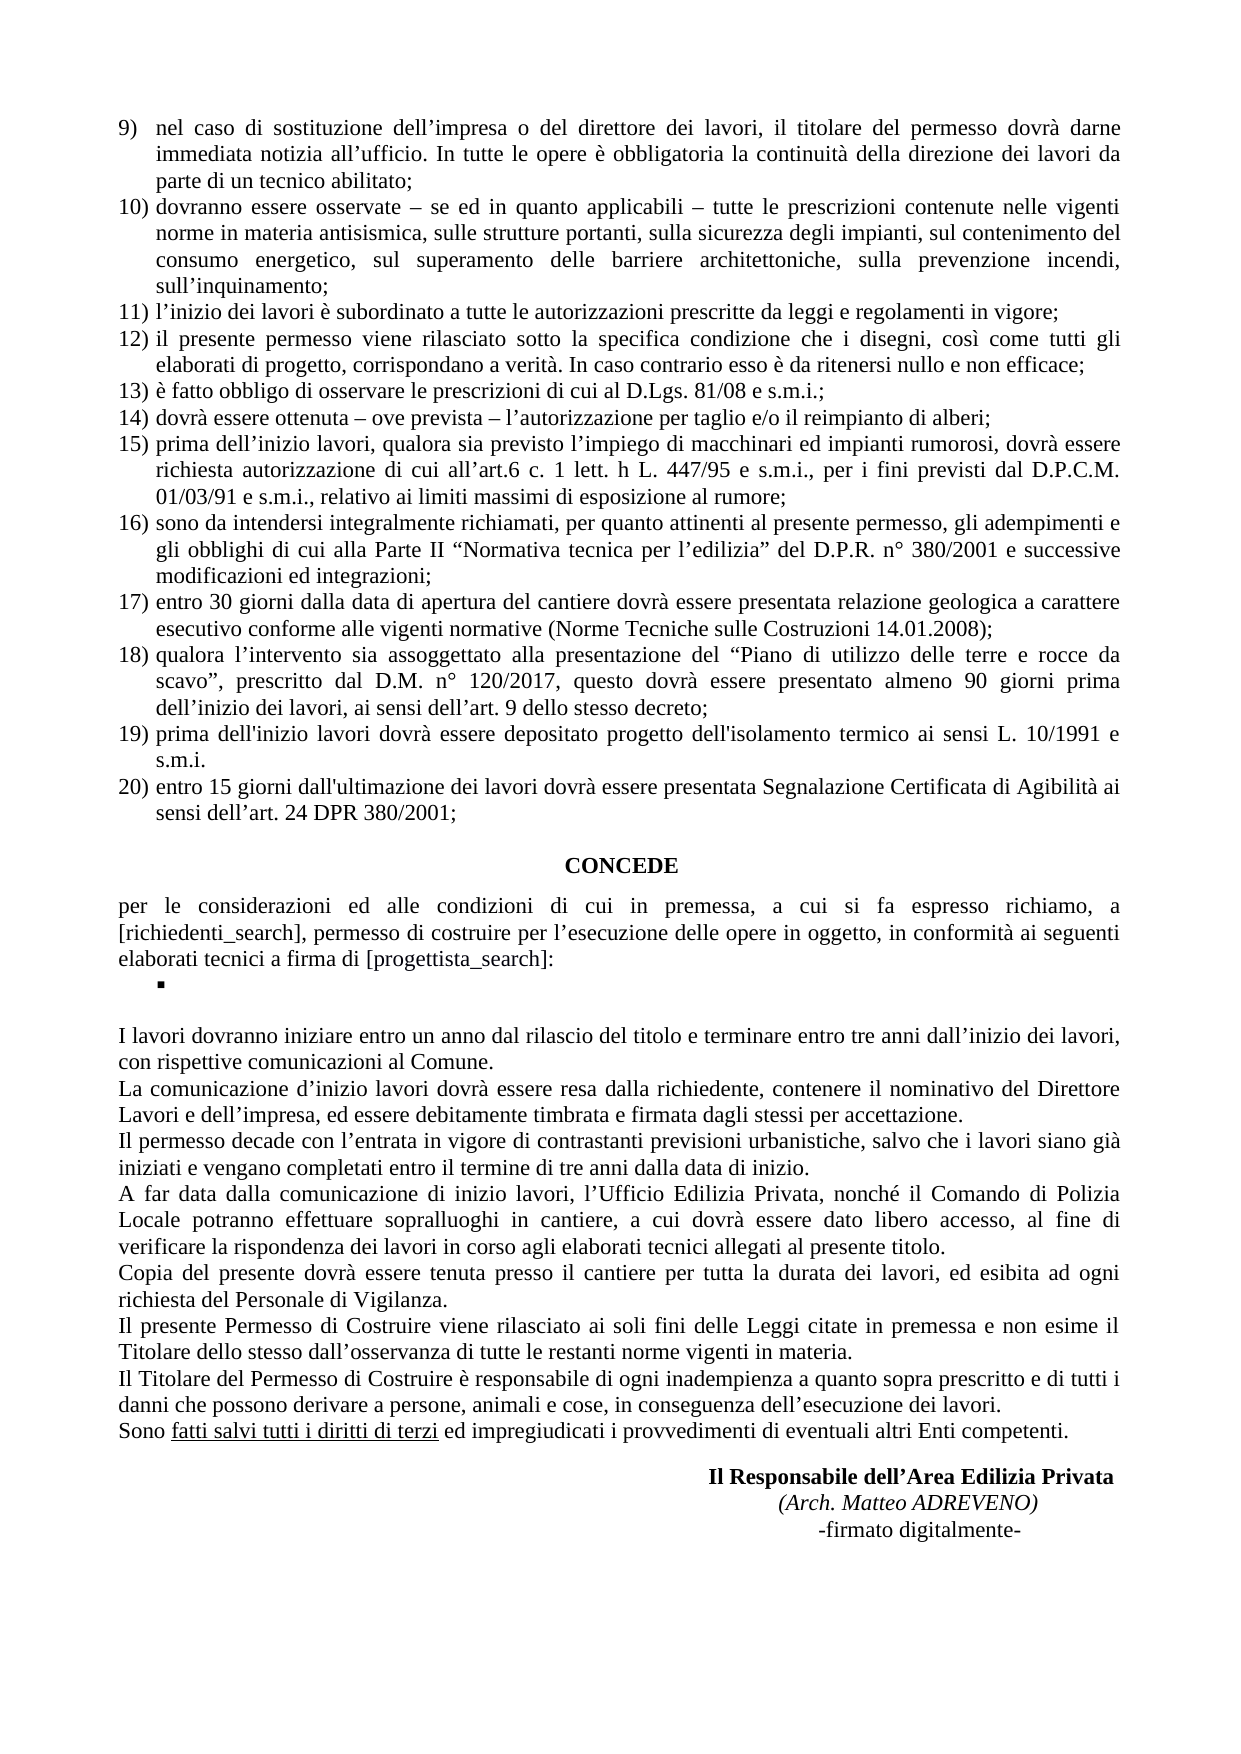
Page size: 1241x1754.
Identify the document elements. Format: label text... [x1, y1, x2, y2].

text -firmato digitalmente- [727, 1516, 1122, 1542]
list è fatto obbligo di osservare le prescrizioni di cui al D.Lgs. 81/08 e s.m.i.; [118, 377, 1122, 404]
text (Arch. Matteo ADREVENO) [727, 1489, 1122, 1516]
text Il Titolare del Permesso di Costruire è responsabile di ogni inadempienza a quanto sopra prescritto e di tutti i danni che possono derivare a persone, animali e cose, in conseguenza dell’esecuzione dei lavori. [118, 1365, 1122, 1417]
list prima dell'inizio lavori dovrà essere depositato progetto dell'isolamento termico ai sensi L. 10/1991 e s.m.i. [118, 720, 1122, 773]
list entro 30 giorni dalla data di apertura del cantiere dovrà essere presentata relazione geologica a carattere esecutivo conforme alle vigenti normative (Norme Tecniche sulle Costruzioni 14.01.2008); [118, 588, 1122, 641]
list prima dell’inizio lavori, qualora sia previsto l’impiego di macchinari ed impianti rumorosi, dovrà essere richiesta autorizzazione di cui all’art.6 c. 1 lett. h L. 447/95 e s.m.i., per i fini previsti dal D.P.C.M. 01/03/91 e s.m.i., relativo ai limiti massimi di esposizione al rumore; [118, 430, 1122, 509]
list nel caso di sostituzione dell’impresa o del direttore dei lavori, il titolare del permesso dovrà darne immediata notizia all’ufficio. In tutte le opere è obbligatoria la continuità della direzione dei lavori da parte di un tecnico abilitato; [118, 114, 1122, 193]
list il presente permesso viene rilasciato sotto la specifica condizione che i disegni, così come tutti gli elaborati di progetto, corrispondano a verità. In caso contrario esso è da ritenersi nullo e non efficace; [118, 325, 1122, 377]
text A far data dalla comunicazione di inizio lavori, l’Ufficio Edilizia Privata, nonché il Comando di Polizia Locale potranno effettuare sopralluoghi in cantiere, a cui dovrà essere dato libero accesso, al fine di verificare la rispondenza dei lavori in corso agli elaborati tecnici allegati al presente titolo. [118, 1180, 1122, 1259]
text per le considerazioni ed alle condizioni di cui in premessa, a cui si fa espresso richiamo, a [richiedenti_search], permesso di costruire per l’esecuzione delle opere in oggetto, in conformità ai seguenti elaborati tecnici a firma di [progettista_search]: [118, 893, 1122, 972]
list dovranno essere osservate – se ed in quanto applicabili – tutte le prescrizioni contenute nelle vigenti norme in materia antisismica, sulle strutture portanti, sulla sicurezza degli impianti, sul contenimento del consumo energetico, sul superamento delle barriere architettoniche, sulla prevenzione incendi, sull’inquinamento; [118, 193, 1122, 298]
list sono da intendersi integralmente richiamati, per quanto attinenti al presente permesso, gli adempimenti e gli obblighi di cui alla Parte II “Normativa tecnica per l’edilizia” del D.P.R. n° 380/2001 e successive modificazioni ed integrazioni; [118, 509, 1122, 588]
text Il Responsabile dell’Area Edilizia Privata [634, 1463, 1122, 1489]
text I lavori dovranno iniziare entro un anno dal rilascio del titolo e terminare entro tre anni dall’inizio dei lavori, con rispettive comunicazioni al Comune. [118, 1022, 1122, 1075]
text La comunicazione d’inizio lavori dovrà essere resa dalla richiedente, contenere il nominativo del Direttore Lavori e dell’impresa, ed essere debitamente timbrata e firmata dagli stessi per accettazione. [118, 1075, 1122, 1127]
list l’inizio dei lavori è subordinato a tutte le autorizzazioni prescritte da leggi e regolamenti in vigore; [118, 298, 1122, 325]
list entro 15 giorni dall'ultimazione dei lavori dovrà essere presentata Segnalazione Certificata di Agibilità ai sensi dell’art. 24 DPR 380/2001; [118, 773, 1122, 826]
text Sono fatti salvi tutti i diritti di terzi ed impregiudicati i provvedimenti di eventuali altri Enti competenti. [118, 1417, 1122, 1444]
text Copia del presente dovrà essere tenuta presso il cantiere per tutta la durata dei lavori, ed esibita ad ogni richiesta del Personale di Vigilanza. [118, 1259, 1122, 1312]
subtitle CONCEDE [121, 852, 1122, 878]
list qualora l’intervento sia assoggettato alla presentazione del “Piano di utilizzo delle terre e rocce da scavo”, prescritto dal D.M. n° 120/2017, questo dovrà essere presentato almeno 90 giorni prima dell’inizio dei lavori, ai sensi dell’art. 9 dello stesso decreto; [118, 641, 1122, 720]
text Il presente Permesso di Costruire viene rilasciato ai soli fini delle Leggi citate in premessa e non esime il Titolare dello stesso dall’osservanza di tutte le restanti norme vigenti in materia. [118, 1312, 1122, 1365]
text Il permesso decade con l’entrata in vigore di contrastanti previsioni urbanistiche, salvo che i lavori siano già iniziati e vengano completati entro il termine di tre anni dalla data di inizio. [118, 1127, 1122, 1180]
list dovrà essere ottenuta – ove prevista – l’autorizzazione per taglio e/o il reimpianto di alberi; [118, 404, 1122, 430]
